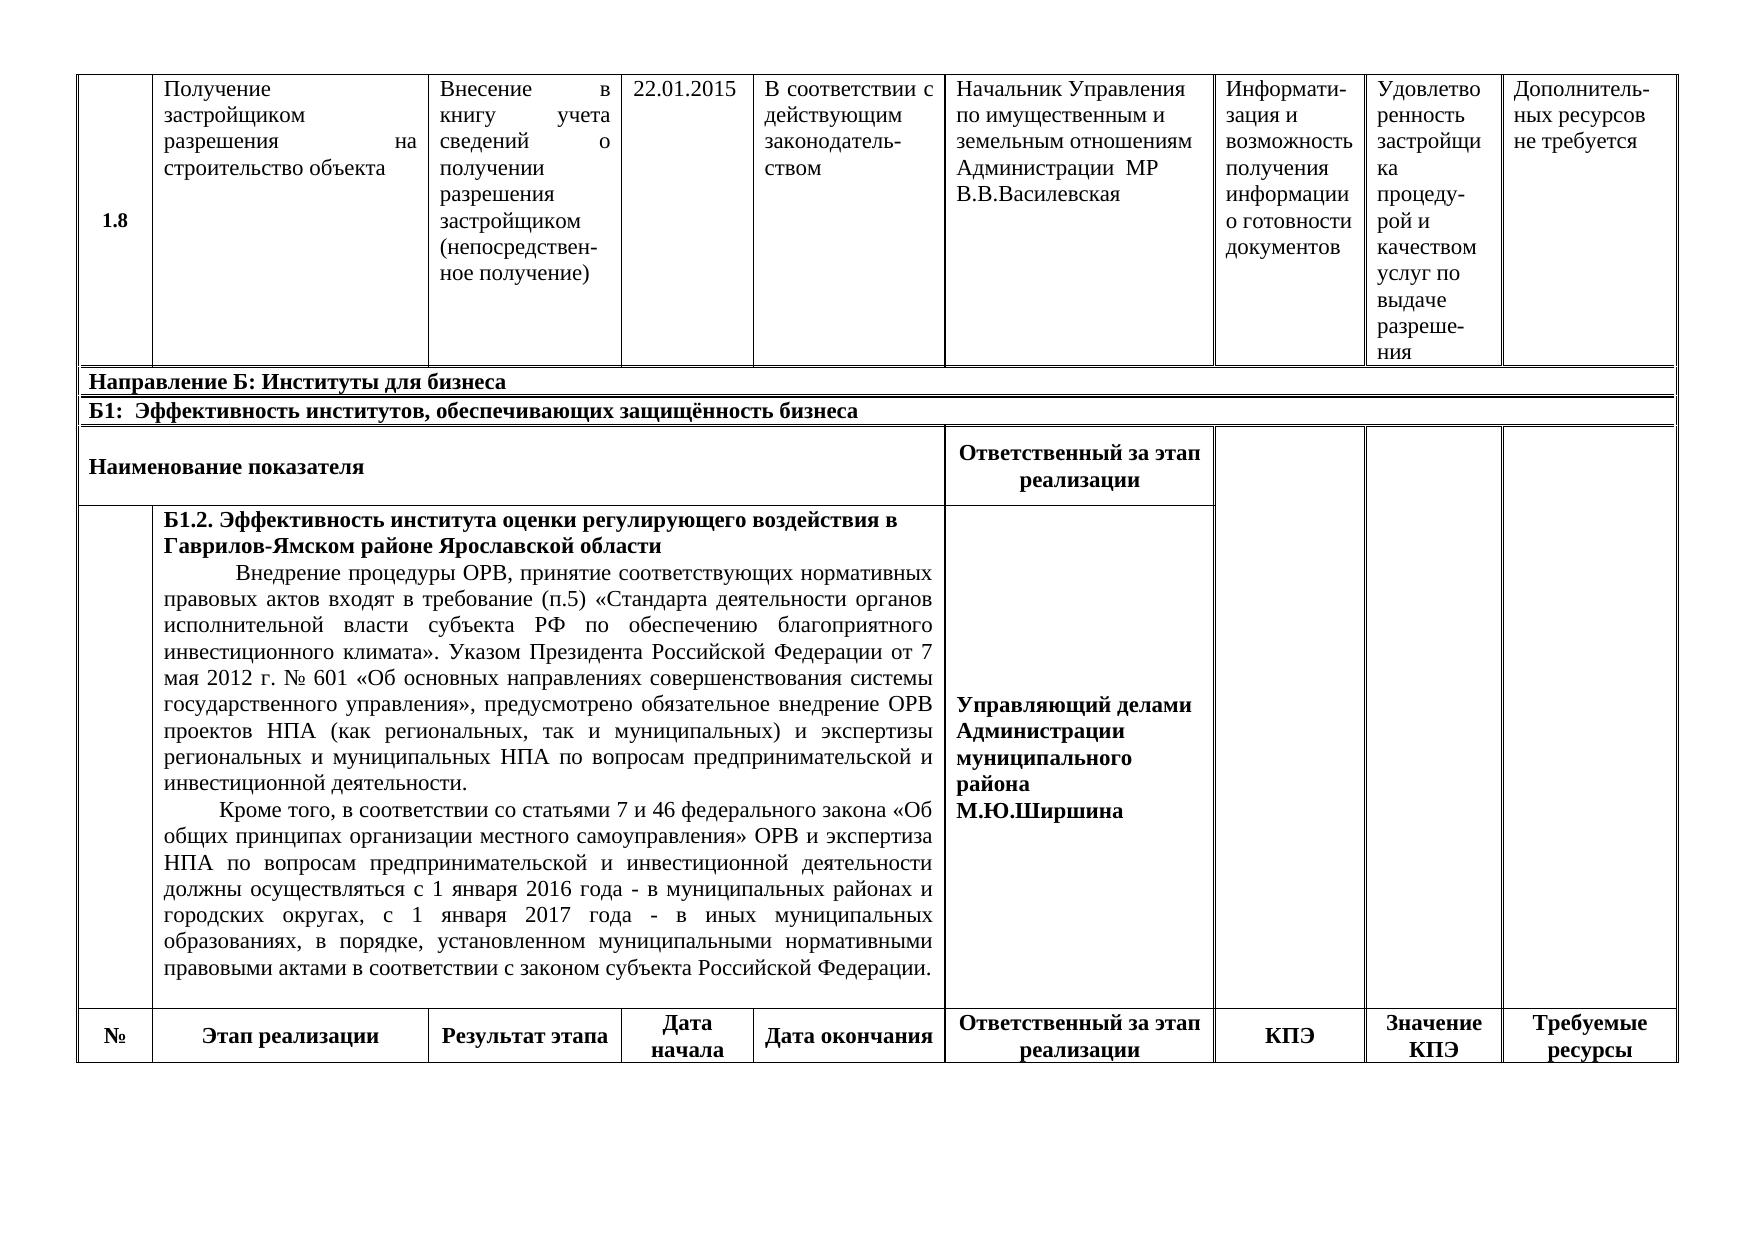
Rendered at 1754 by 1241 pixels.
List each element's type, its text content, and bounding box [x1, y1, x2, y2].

table_cell Информати-зация и возможность получения информации о готовности документов [1216, 75, 1364, 365]
table_cell Дата начала [622, 1009, 753, 1062]
table_cell 1.8 [79, 75, 152, 365]
table_cell 22.01.2015 [622, 75, 753, 365]
table_cell [1504, 424, 1676, 1008]
table_cell Б1: Эффективность институтов, обеспечивающих защищённость бизнеса [78, 394, 1678, 424]
table_cell Дата окончания [754, 1009, 944, 1062]
table_cell КПЭ [1216, 1009, 1364, 1062]
table_cell [1367, 427, 1501, 1008]
table_cell Удовлетворенность застройщика процеду-рой и качеством услуг по выдаче разреше-ния [1367, 75, 1501, 365]
table_cell Ответственный за этап реализации [946, 1009, 1213, 1062]
table_cell № [79, 1009, 152, 1062]
table_cell Требуемые ресурсы [1504, 1009, 1676, 1062]
table_cell Направление Б: Институты для бизнеса [79, 365, 1676, 394]
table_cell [946, 75, 1213, 365]
table_cell Значение КПЭ [1367, 1009, 1501, 1062]
table_cell Результат этапа [429, 1009, 621, 1062]
table_cell Внесение в книгу учета сведений о получении разрешения застройщиком (непосредствен-ное получение) [429, 75, 621, 365]
table_cell Получение застройщиком разрешения на строительство объекта [153, 75, 428, 365]
table_cell Этап реализации [153, 1009, 428, 1062]
table_cell Управляющий делами Администрации муниципального района М.Ю.Ширшина [946, 506, 1213, 1008]
table_cell [1216, 427, 1364, 1008]
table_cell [754, 75, 944, 365]
table_cell [79, 506, 152, 1008]
table_cell Наименование показателя [79, 424, 944, 505]
table_cell Б1.2. Эффективность института оценки регулирующего воздействия в Гаврилов-Ямском районе Ярославской области Внедрение процедуры ОРВ, принятие соответствующих нормативных правовых актов входят в требование (п.5) «Стандарта деятельности органов исполнительной власти субъекта РФ по обеспечению благоприятного инвестиционного климата». Указом Президента Российской Федерации от 7 мая 2012 г. № 601 «Об основных направлениях совершенствования системы государственного управления», предусмотрено обязательное внедрение ОРВ проектов НПА (как региональных, так и муниципальных) и экспертизы региональных и муниципальных НПА по вопросам предпринимательской и инвестиционной деятельности. Кроме того, в соответствии со статьями 7 и 46 федерального закона «Об общих принципах организации местного самоуправления» ОРВ и экспертиза НПА по вопросам предпринимательской и инвестиционной деятельности должны осуществляться с 1 января 2016 года - в муниципальных районах и городских округах, с 1 января 2017 года - в иных муниципальных образованиях, в порядке, установленном муниципальными нормативными правовыми актами в соответствии с законом субъекта Российской Федерации. [153, 506, 944, 1008]
table_cell Ответственный за этап реализации [946, 427, 1213, 505]
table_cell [1504, 75, 1676, 365]
